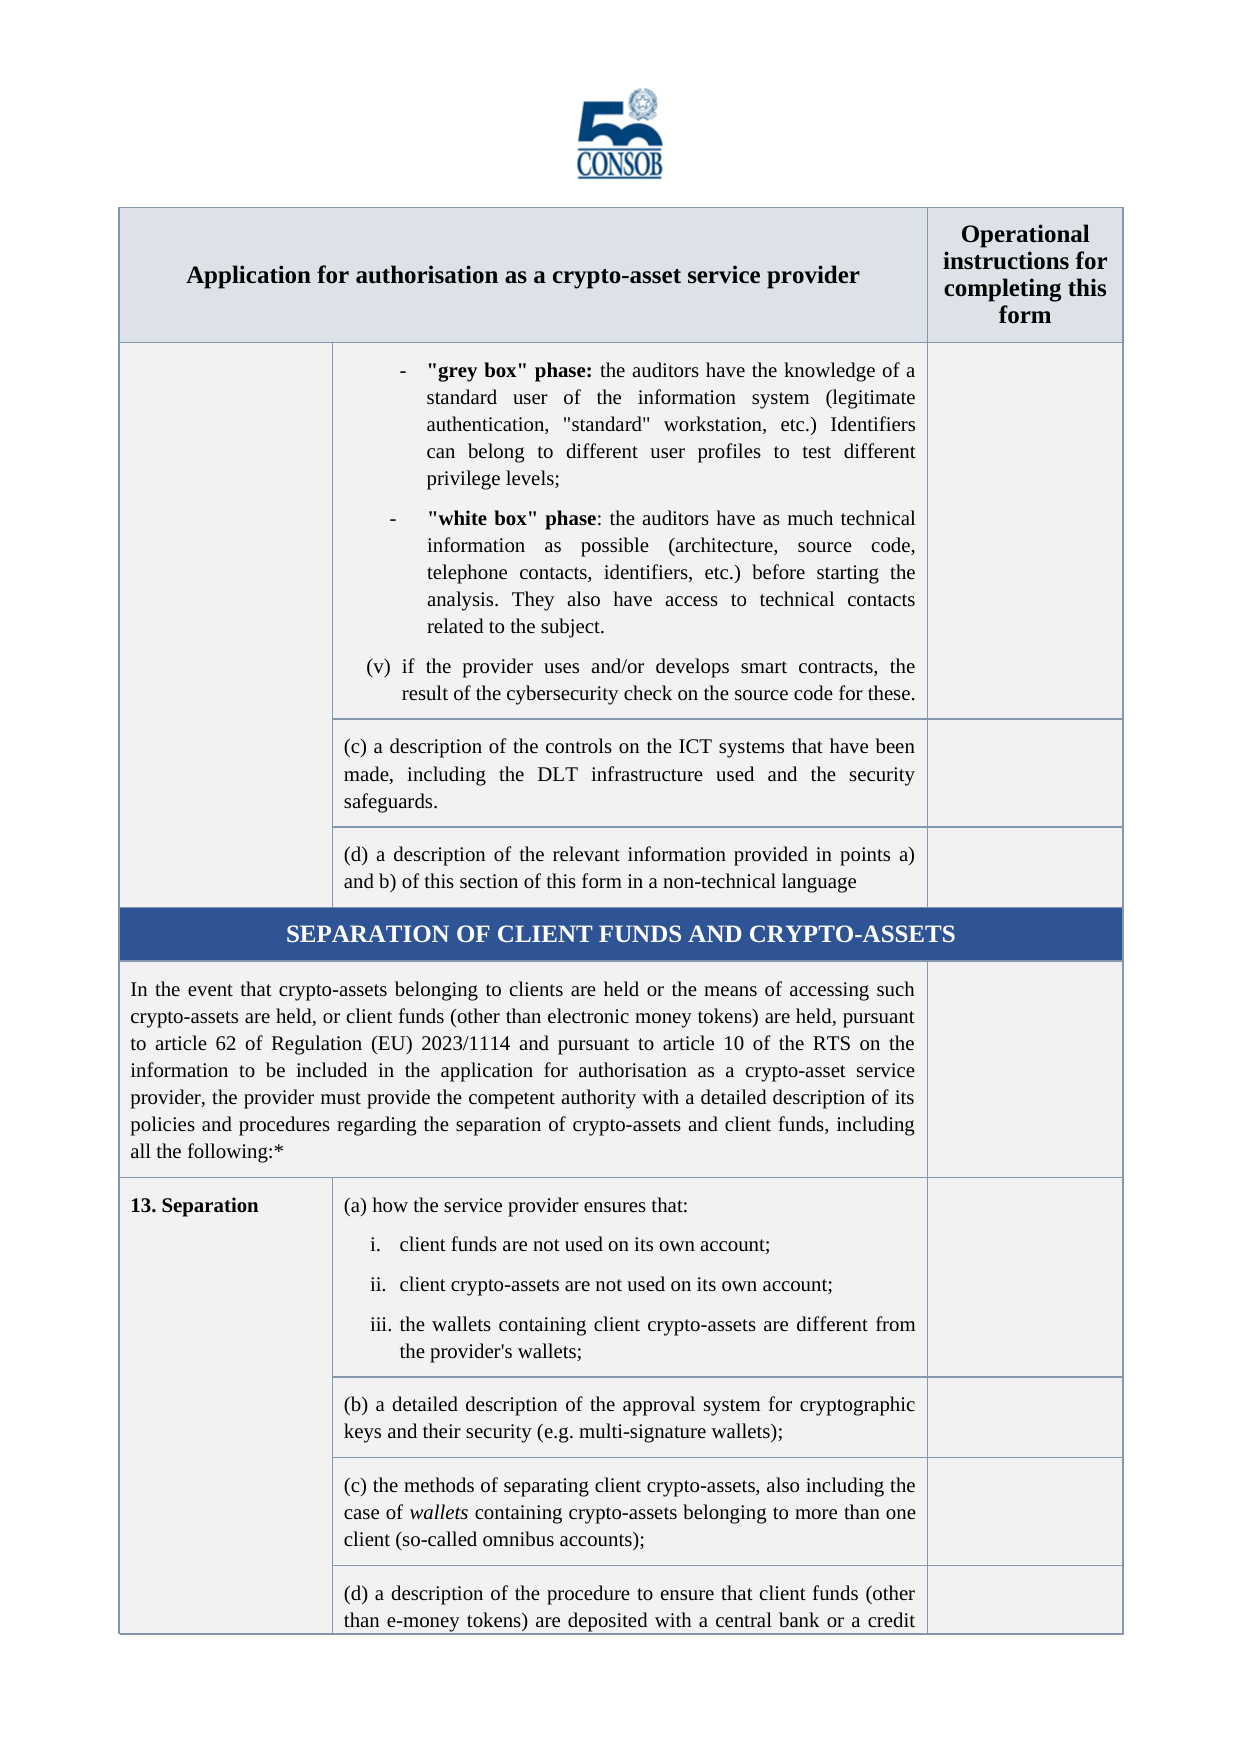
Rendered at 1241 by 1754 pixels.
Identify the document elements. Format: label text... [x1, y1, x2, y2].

table_cell In the event that crypto-assets belonging to clients are held or the means of accessing such crypto-assets are held, or client funds (other than electronic money tokens) are held, pursuant to article 62 of Regulation (EU) 2023/1114 and pursuant to article 10 of the RTS on the information to be included in the application for authorisation as a crypto-asset service provider, the provider must provide the competent authority with a detailed description of its policies and procedures regarding the separation of crypto-assets and client funds, including all the following:* [120, 962, 927, 1177]
table_cell 13. Separation [120, 1178, 332, 1633]
table_cell (c) the methods of separating client crypto-assets, also including the case of wallets containing crypto-assets belonging to more than one client (so-called omnibus accounts); [333, 1458, 927, 1564]
table_header Application for authorisation as a crypto-asset service provider [120, 208, 927, 342]
table_cell (a) how the service provider ensures that: client funds are not used on its own account; client crypto-assets are not used on its own account; the wallets containing client crypto-assets are different from the provider's wallets; [333, 1178, 927, 1376]
picture [553, 73, 687, 207]
table_cell (c) a description of the controls on the ICT systems that have been made, including the DLT infrastructure used and the security safeguards. [333, 720, 927, 826]
table_cell [928, 962, 1122, 1177]
table_cell [928, 343, 1122, 718]
table_cell [928, 828, 1122, 907]
table_cell SEPARATION OF CLIENT FUNDS AND CRYPTO-ASSETS [120, 908, 1122, 960]
table_header Operational instructions for completing this form [928, 208, 1122, 342]
table_cell (d) a description of the relevant information provided in points a) and b) of this section of this form in a non-technical language [333, 828, 927, 907]
table_cell (b) a detailed description of the approval system for cryptographic keys and their security (e.g. multi-signature wallets); [333, 1378, 927, 1457]
table_cell [928, 1566, 1122, 1633]
table_cell [928, 720, 1122, 826]
table_cell [928, 1378, 1122, 1457]
table_cell [928, 1458, 1122, 1564]
table_cell [928, 1178, 1122, 1376]
